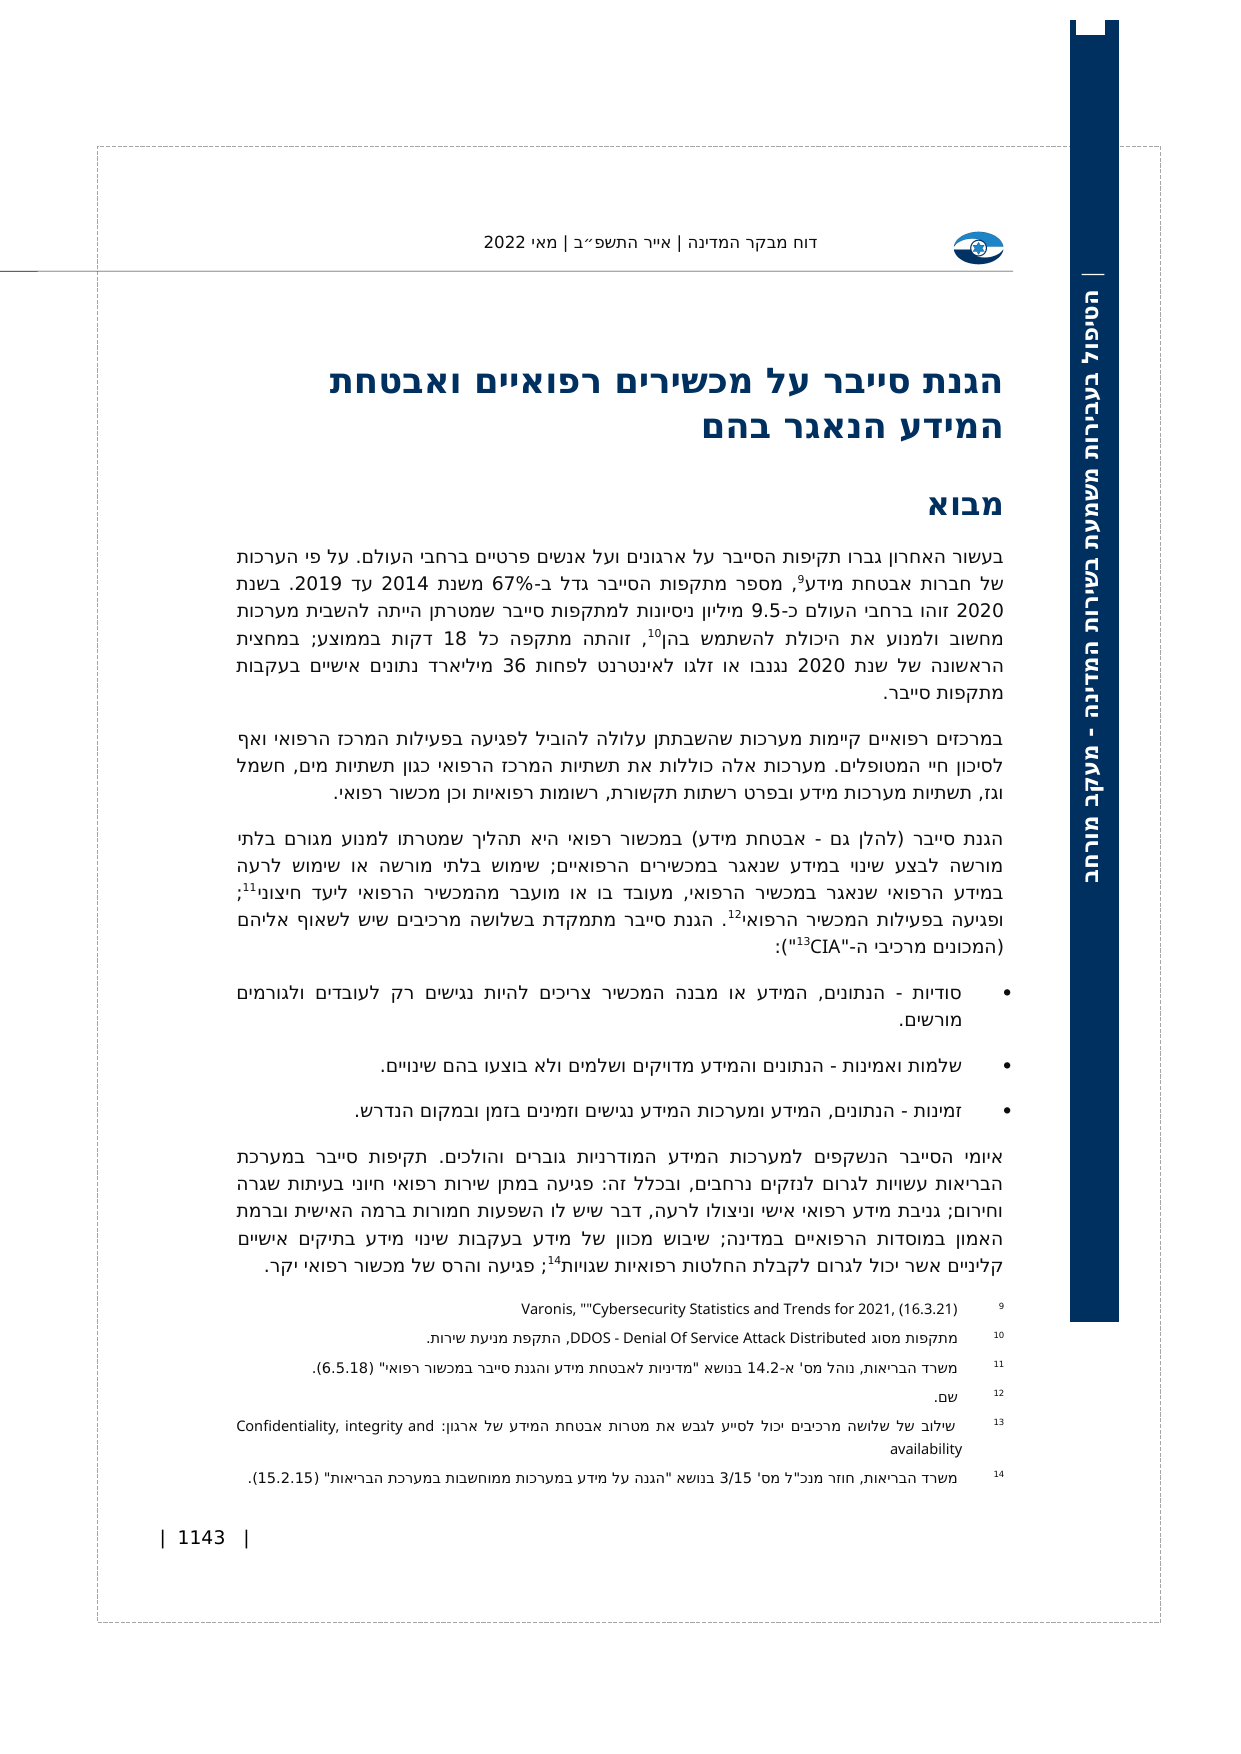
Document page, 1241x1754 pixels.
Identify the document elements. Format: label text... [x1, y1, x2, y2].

text במרכזים רפואיים קיימות מערכות שהשבתתן עלולה להוביל לפגיעה בפעילות המרכז הרפואי ואף לסיכון חיי המטופלים. מערכות אלה כוללות את תשתיות המרכז הרפואי כגון תשתיות מים, חשמל וגז, תשתיות מערכות מידע ובפרט רשתות תקשורת, רשומות רפואיות וכן מכשור רפואי. [236, 723, 1004, 804]
text הגנת סייבר על מכשירים רפואיים ואבטחת המידע הנאגר בהם [236, 356, 1004, 448]
text זמינות - הנתונים, המידע ומערכות המידע נגישים וזמינים בזמן ובמקום הנדרש. [236, 1096, 1004, 1123]
text בעשור האחרון גברו תקיפות הסייבר על ארגונים ועל אנשים פרטיים ברחבי העולם. על פי הערכות של חברות אבטחת מידע, מספר מתקפות הסייבר גדל ב-67% משנת 2014 עד 2019. בשנת 2020 זוהו ברחבי העולם כ-9.5 מיליון ניסיונות למתקפות סייבר שמטרתן הייתה להשבית מערכות מחשוב ולמנוע את היכולת להשתמש בהן, זוהתה מתקפה כל 18 דקות בממוצע; במחצית הראשונה של שנת 2020 נגנבו או זלגו לאינטרנט לפחות 36 מיליארד נתונים אישיים בעקבות מתקפות סייבר. [236, 542, 1004, 704]
text הגנת סייבר (להלן גם - אבטחת מידע) במכשור רפואי היא תהליך שמטרתו למנוע מגורם בלתי מורשה לבצע שינוי במידע שנאגר במכשירים הרפואיים; שימוש בלתי מורשה או שימוש לרעה במידע הרפואי שנאגר במכשיר הרפואי, מעובד בו או מועבר מהמכשיר הרפואי ליעד חיצוני; ופגיעה בפעילות המכשיר הרפואי. הגנת סייבר מתמקדת בשלושה מרכיבים שיש לשאוף אליהם (המכונים מרכיבי ה-"CIA"): [236, 823, 1004, 959]
text איומי הסייבר הנשקפים למערכות המידע המודרניות גוברים והולכים. תקיפות סייבר במערכת הבריאות עשויות לגרום לנזקים נרחבים, ובכלל זה: פגיעה במתן שירות רפואי חיוני בעיתות שגרה וחירום; גניבת מידע רפואי אישי וניצולו לרעה, דבר שיש לו השפעות חמורות ברמה האישית וברמת האמון במוסדות הרפואיים במדינה; שיבוש מכוון של מידע בעקבות שינוי מידע בתיקים אישיים קליניים אשר יכול לגרום לקבלת החלטות רפואיות שגויות; פגיעה והרס של מכשור רפואי יקר. [236, 1142, 1004, 1277]
text סודיות - הנתונים, המידע או מבנה המכשיר צריכים להיות נגישים רק לעובדים ולגורמים מורשים. [236, 977, 1004, 1032]
text מבוא [236, 486, 1004, 523]
picture [950, 228, 1007, 268]
text שלמות ואמינות - הנתונים והמידע מדויקים ושלמים ולא בוצעו בהם שינויים. [236, 1050, 1004, 1077]
